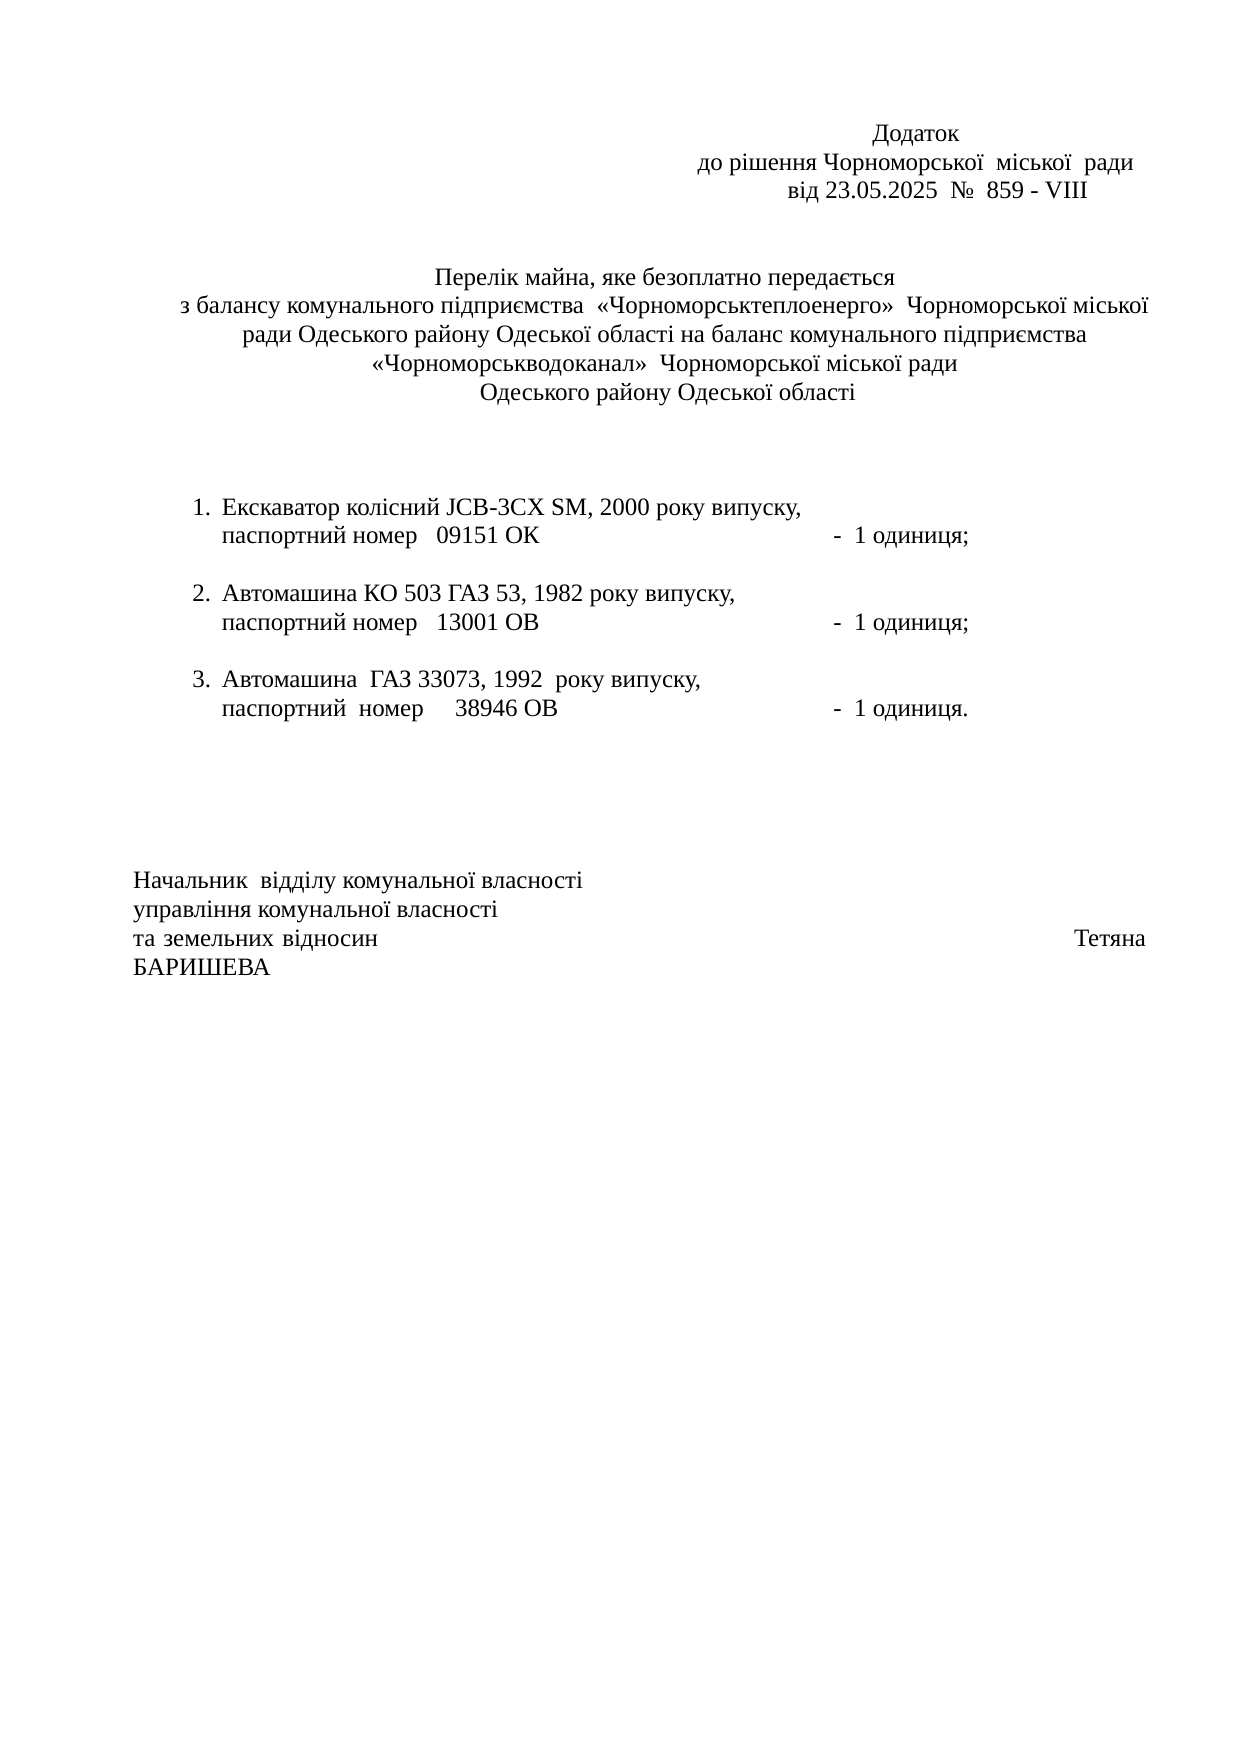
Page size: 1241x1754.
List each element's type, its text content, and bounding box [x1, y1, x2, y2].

text паспортний номер 13001 ОВ - 1 одиниця; [222, 607, 1152, 636]
text Начальник відділу комунальної власності [133, 866, 1152, 894]
text Одеського району Одеської області [177, 377, 1152, 406]
text та земельних відносин Тетяна БАРИШЕВА [133, 923, 1152, 981]
text паспортний номер 38946 ОВ - 1 одиниця. [222, 693, 1152, 722]
list Екскаватор колісний JCB-3CX SM, 2000 року випуску, [148, 492, 1122, 521]
list Автомашина КО 503 ГАЗ 53, 1982 року випуску, [192, 578, 1152, 607]
list Автомашина ГАЗ 33073, 1992 року випуску, [192, 664, 1152, 693]
text від 23.05.2025 № 859 - VIII [723, 176, 1152, 204]
text Додаток [679, 118, 1152, 147]
text до рішення Чорноморської міської ради [679, 147, 1152, 176]
text паспортний номер 09151 ОК - 1 одиниця; [222, 521, 1122, 549]
text управління комунальної власності [133, 894, 1152, 923]
text з балансу комунального підприємства «Чорноморськтеплоенерго» Чорноморської міської ради Одеського району Одеської області на баланс комунального підприємства «Чорноморськводоканал» Чорноморської міської ради [177, 291, 1152, 377]
text Перелік майна, яке безоплатно передається [177, 262, 1152, 291]
